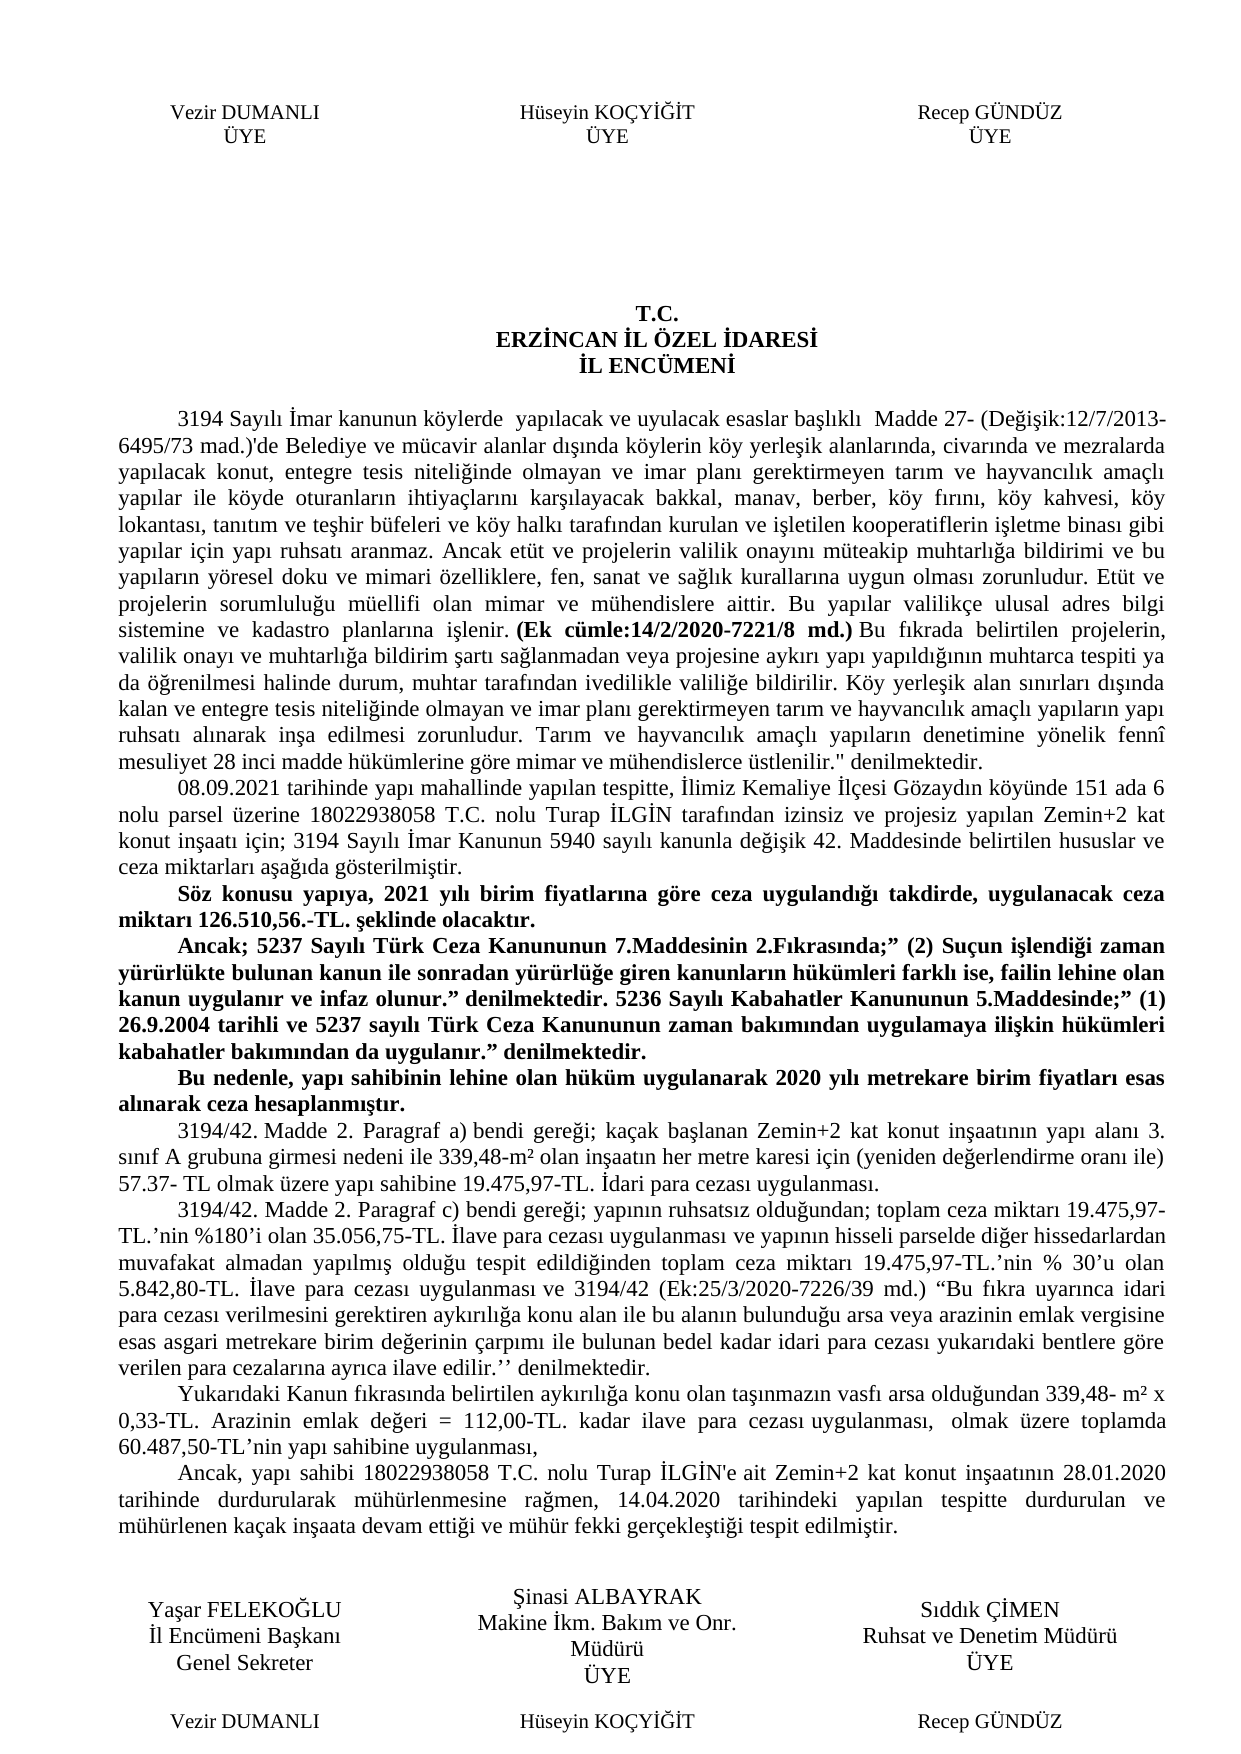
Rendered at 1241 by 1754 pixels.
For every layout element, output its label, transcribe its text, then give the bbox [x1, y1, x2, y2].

text İL ENCÜMENİ [133, 353, 1181, 379]
table_header Sıddık ÇİMEN Ruhsat ve Denetim Müdürü ÜYE [783, 1565, 1197, 1706]
text T.C. [133, 300, 1181, 326]
text Söz konusu yapıya, 2021 yılı birim fiyatlarına göre ceza uygulandığı takdirde, uygulanacak ceza miktarı 126.510,56.-TL. şeklinde olacaktır. [118, 880, 1167, 932]
table_cell Recep GÜNDÜZ ÜYE [783, 1706, 1197, 1735]
table_cell Vezir DUMANLI ÜYE [58, 1706, 432, 1735]
text Ancak; 5237 Sayılı Türk Ceza Kanununun 7.Maddesinin 2.Fıkrasında;” (2) Suçun işlendiği zaman yürürlükte bulunan kanun ile sonradan yürürlüğe giren kanunların hükümleri farklı ise, failin lehine olan kanun uygulanır ve infaz olunur.” denilmektedir. 5236 Sayılı Kabahatler Kanununun 5.Maddesinde;” (1) 26.9.2004 tarihli ve 5237 sayılı Türk Ceza Kanununun zaman bakımından uygulamaya ilişkin hükümleri kabahatler bakımından da uygulanır.” denilmektedir. [118, 932, 1167, 1064]
text ERZİNCAN İL ÖZEL İDARESİ [133, 326, 1181, 353]
text 08.09.2021 tarihinde yapı mahallinde yapılan tespitte, İlimiz Kemaliye İlçesi Gözaydın köyünde 151 ada 6 nolu parsel üzerine 18022938058 T.C. nolu Turap İLGİN tarafından izinsiz ve projesiz yapılan Zemin+2 kat konut inşaatı için; 3194 Sayılı İmar Kanunun 5940 sayılı kanunla değişik 42. Maddesinde belirtilen hususlar ve ceza miktarları aşağıda gösterilmiştir. [118, 774, 1167, 880]
table_header Yaşar FELEKOĞLU İl Encümeni Başkanı Genel Sekreter [58, 1565, 432, 1706]
table_cell Hüseyin KOÇYİĞİT ÜYE [432, 53, 782, 194]
text 3194/42. Madde 2. Paragraf c) bendi gereği; yapının ruhsatsız olduğundan; toplam ceza miktarı 19.475,97-TL.’nin %180’i olan 35.056,75-TL. İlave para cezası uygulanması ve yapının hisseli parselde diğer hissedarlardan muvafakat almadan yapılmış olduğu tespit edildiğinden toplam ceza miktarı 19.475,97-TL.’nin % 30’u olan 5.842,80-TL. İlave para cezası uygulanması ve 3194/42 (Ek:25/3/2020-7226/39 md.) “Bu fıkra uyarınca idari para cezası verilmesini gerektiren aykırılığa konu alan ile bu alanın bulunduğu arsa veya arazinin emlak vergisine esas asgari metrekare birim değerinin çarpımı ile bulunan bedel kadar idari para cezası yukarıdaki bentlere göre verilen para cezalarına ayrıca ilave edilir.’’ denilmektedir. [118, 1196, 1167, 1380]
table_cell Recep GÜNDÜZ ÜYE [783, 53, 1197, 194]
text 3194/42. Madde 2. Paragraf a) bendi gereği; kaçak başlanan Zemin+2 kat konut inşaatının yapı alanı 3. sınıf A grubuna girmesi nedeni ile 339,48-m² olan inşaatın her metre karesi için (yeniden değerlendirme oranı ile) 57.37- TL olmak üzere yapı sahibine 19.475,97-TL. İdari para cezası uygulanması. [118, 1117, 1167, 1196]
table_cell Vezir DUMANLI ÜYE [58, 53, 432, 194]
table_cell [432, 1706, 782, 1735]
table_header Şinasi ALBAYRAK Makine İkm. Bakım ve Onr. Müdürü ÜYE [432, 1565, 782, 1706]
text Yukarıdaki Kanun fıkrasında belirtilen aykırılığa konu olan taşınmazın vasfı arsa olduğundan 339,48- m² x 0,33-TL. Arazinin emlak değeri = 112,00-TL. kadar ilave para cezası uygulanması, olmak üzere toplamda 60.487,50-TL’nin yapı sahibine uygulanması, [118, 1380, 1167, 1459]
text 3194 Sayılı İmar kanunun köylerde yapılacak ve uyulacak esaslar başlıklı Madde 27- (Değişik:12/7/2013-6495/73 mad.)'de Belediye ve mücavir alanlar dışında köylerin köy yerleşik alanlarında, civarında ve mezralarda yapılacak konut, entegre tesis niteliğinde olmayan ve imar planı gerektirmeyen tarım ve hayvancılık amaçlı yapılar ile köyde oturanların ihtiyaçlarını karşılayacak bakkal, manav, berber, köy fırını, köy kahvesi, köy lokantası, tanıtım ve teşhir büfeleri ve köy halkı tarafından kurulan ve işletilen kooperatiflerin işletme binası gibi yapılar için yapı ruhsatı aranmaz. Ancak etüt ve projelerin valilik onayını müteakip muhtarlığa bildirimi ve bu yapıların yöresel doku ve mimari özelliklere, fen, sanat ve sağlık kurallarına uygun olması zorunludur. Etüt ve projelerin sorumluluğu müellifi olan mimar ve mühendislere aittir. Bu yapılar valilikçe ulusal adres bilgi sistemine ve kadastro planlarına işlenir. (Ek cümle:14/2/2020-7221/8 md.) Bu fıkrada belirtilen projelerin, valilik onayı ve muhtarlığa bildirim şartı sağlanmadan veya projesine aykırı yapı yapıldığının muhtarca tespiti ya da öğrenilmesi halinde durum, muhtar tarafından ivedilikle valiliğe bildirilir. Köy yerleşik alan sınırları dışında kalan ve entegre tesis niteliğinde olmayan ve imar planı gerektirmeyen tarım ve hayvancılık amaçlı yapıların yapı ruhsatı alınarak inşa edilmesi zorunludur. Tarım ve hayvancılık amaçlı yapıların denetimine yönelik fennî mesuliyet 28 inci madde hükümlerine göre mimar ve mühendislerce üstlenilir." denilmektedir. [118, 405, 1167, 774]
text Bu nedenle, yapı sahibinin lehine olan hüküm uygulanarak 2020 yılı metrekare birim fiyatları esas alınarak ceza hesaplanmıştır. [118, 1064, 1167, 1117]
text Ancak, yapı sahibi 18022938058 T.C. nolu Turap İLGİN'e ait Zemin+2 kat konut inşaatının 28.01.2020 tarihinde durdurularak mühürlenmesine rağmen, 14.04.2020 tarihindeki yapılan tespitte durdurulan ve mühürlenen kaçak inşaata devam ettiği ve mühür fekki gerçekleştiği tespit edilmiştir. [118, 1459, 1167, 1538]
